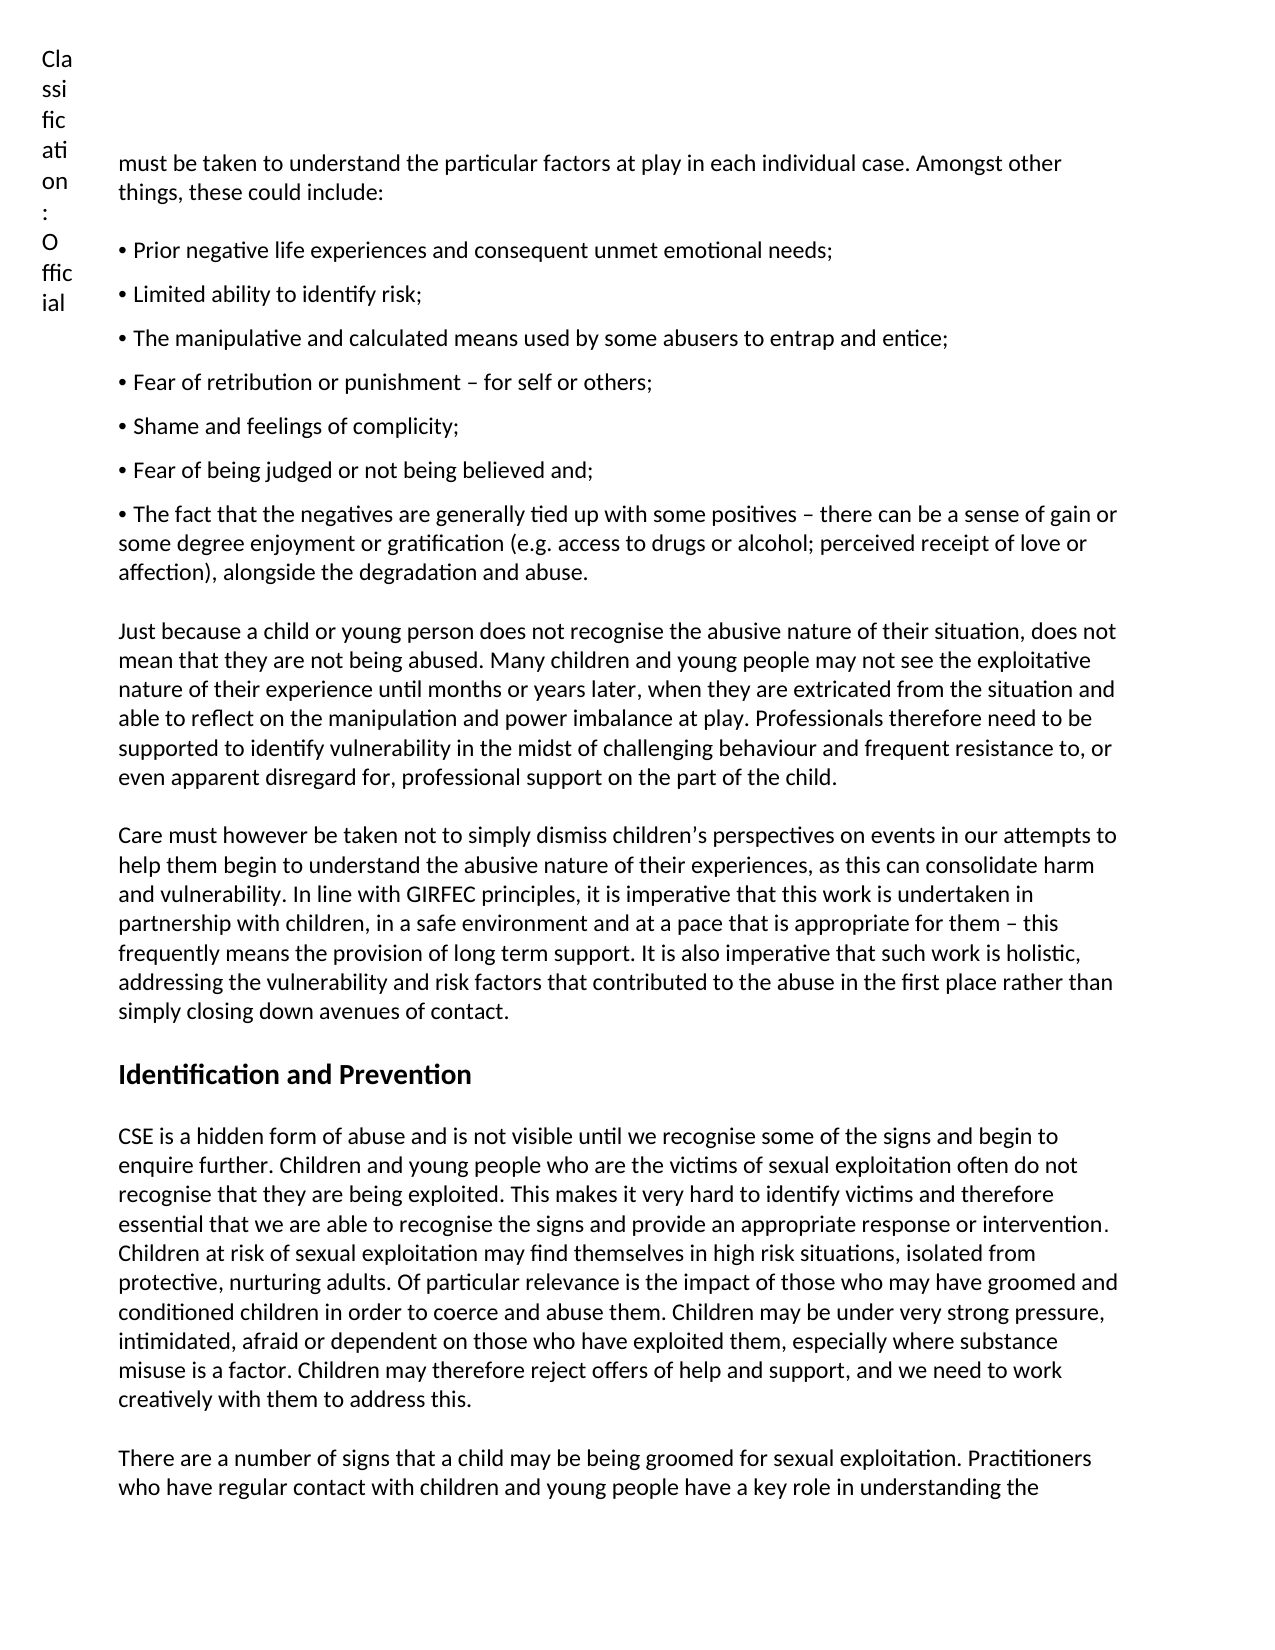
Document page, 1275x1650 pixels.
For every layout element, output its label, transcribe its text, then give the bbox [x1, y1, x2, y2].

text CSE is a hidden form of abuse and is not visible until we recognise some of the signs and begin to enquire further. Children and young people who are the victims of sexual exploitation often do not recognise that they are being exploited. This makes it very hard to identify victims and therefore essential that we are able to recognise the signs and provide an appropriate response or intervention. [118, 1121, 1127, 1238]
text Care must however be taken not to simply dismiss children’s perspectives on events in our attempts to help them begin to understand the abusive nature of their experiences, as this can consolidate harm and vulnerability. In line with GIRFEC principles, it is imperative that this work is undertaken in partnership with children, in a safe environment and at a pace that is appropriate for them – this frequently means the provision of long term support. It is also imperative that such work is holistic, addressing the vulnerability and risk factors that contributed to the abuse in the first place rather than simply closing down avenues of contact. [118, 821, 1127, 1026]
text • Prior negative life experiences and consequent unmet emotional needs; [118, 236, 1127, 265]
text Just because a child or young person does not recognise the abusive nature of their situation, does not mean that they are not being abused. Many children and young people may not see the exploitative nature of their experience until months or years later, when they are extricated from the situation and able to reflect on the manipulation and power imbalance at play. Professionals therefore need to be supported to identify vulnerability in the midst of challenging behaviour and frequent resistance to, or even apparent disregard for, professional support on the part of the child. [118, 616, 1127, 791]
text • Limited ability to identify risk; [118, 279, 1127, 309]
text Identification and Prevention [118, 1056, 1127, 1092]
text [118, 148, 1127, 206]
text • The fact that the negatives are generally tied up with some positives – there can be a sense of gain or some degree enjoyment or gratification (e.g. access to drugs or alcohol; perceived receipt of love or affection), alongside the degradation and abuse. [118, 499, 1127, 586]
text • Fear of retribution or punishment – for self or others; [118, 367, 1127, 396]
text Children at risk of sexual exploitation may find themselves in high risk situations, isolated from protective, nurturing adults. Of particular relevance is the impact of those who may have groomed and conditioned children in order to coerce and abuse them. Children may be under very strong pressure, intimidated, afraid or dependent on those who have exploited them, especially where substance misuse is a factor. Children may therefore reject offers of help and support, and we need to work creatively with them to address this. [118, 1238, 1127, 1414]
text • Fear of being judged or not being believed and; [118, 455, 1127, 484]
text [118, 1443, 1127, 1501]
text • Shame and feelings of complicity; [118, 411, 1127, 440]
text • The manipulative and calculated means used by some abusers to entrap and entice; [118, 323, 1127, 352]
